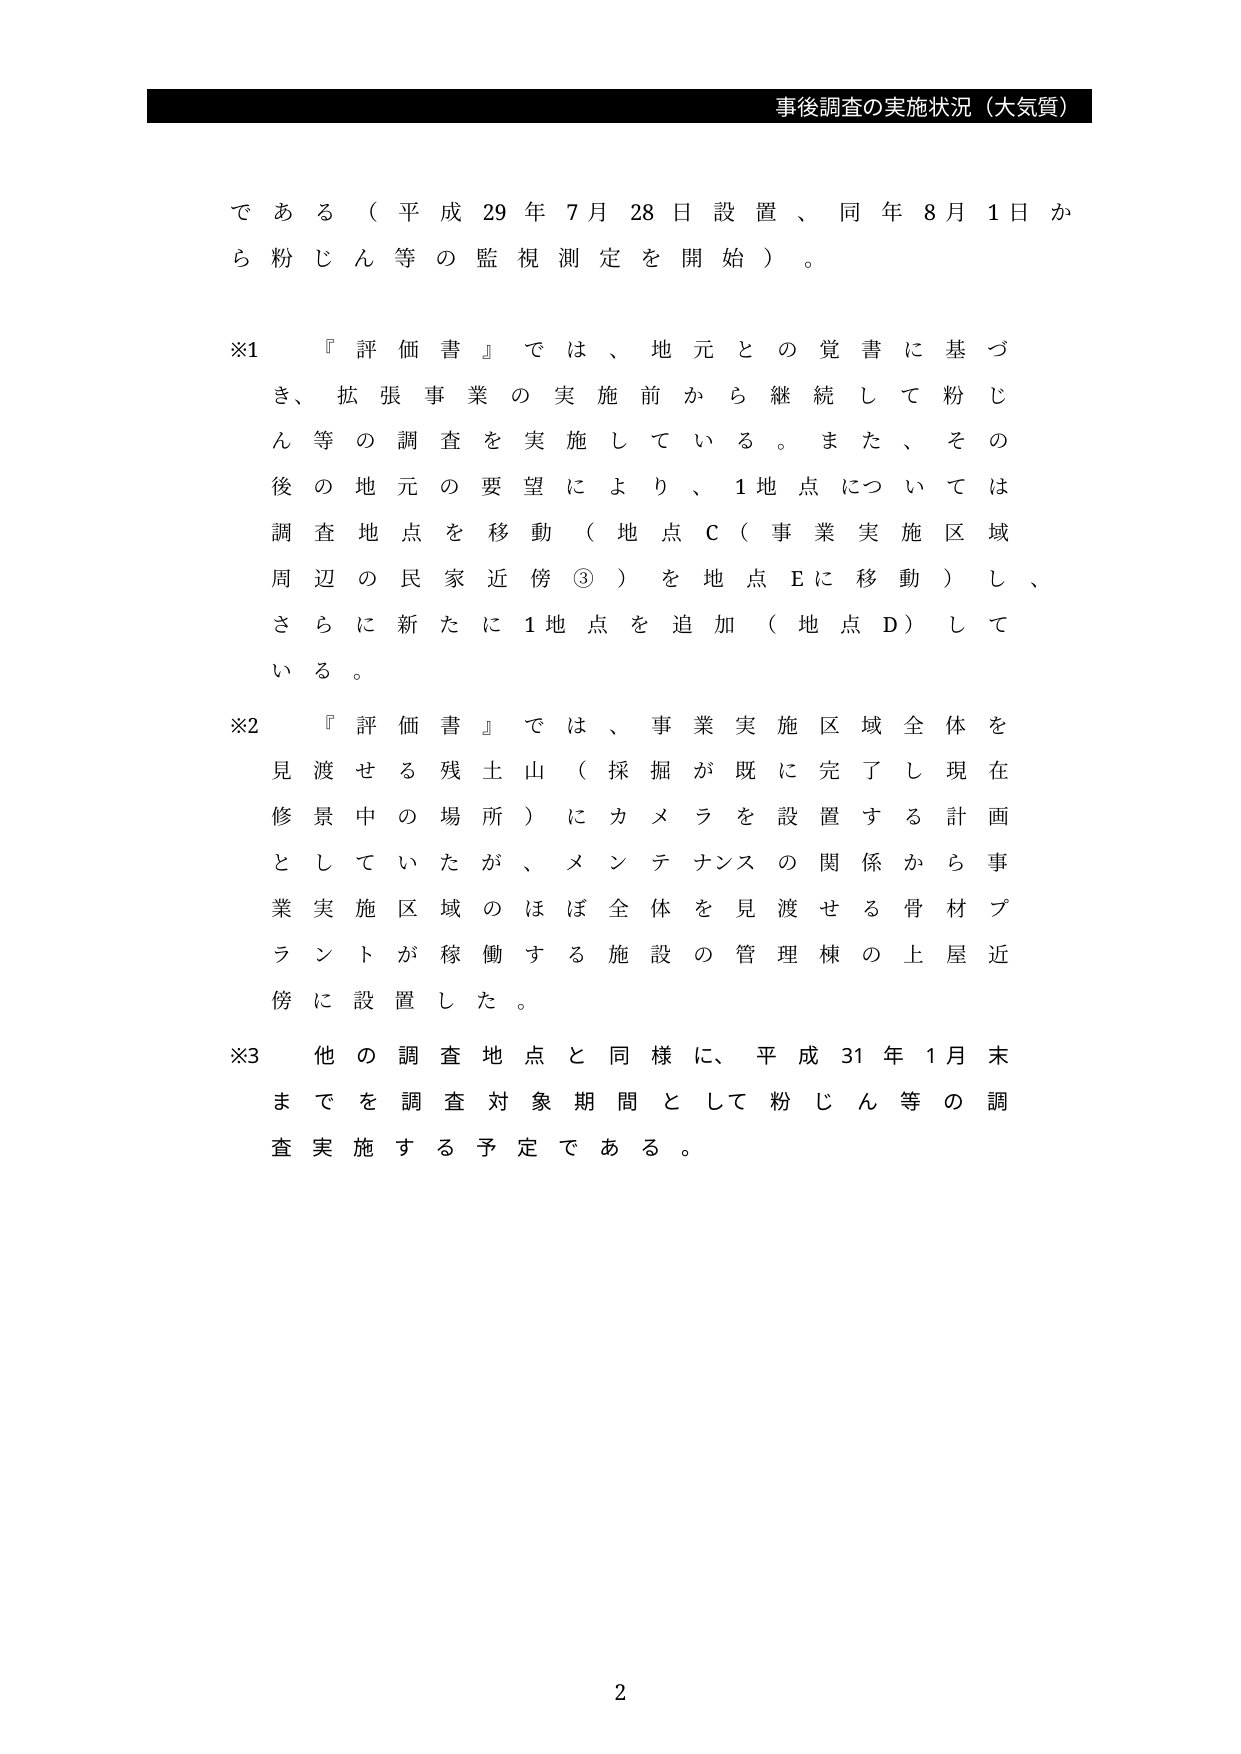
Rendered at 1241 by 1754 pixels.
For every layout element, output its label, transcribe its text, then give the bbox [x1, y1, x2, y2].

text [217, 188, 1092, 279]
text ※3 他の調査地点と同様に、平成31年1月末までを調査対象期間として粉じん等の調査実施する予定である。 [210, 1031, 1030, 1169]
text ※2 『評価書』では、事業実施区域全体を見渡せる残土山（採掘が既に完了し現在修景中の場所）にカメラを設置する計画としていたが、メンテナンスの関係から事業実施区域のほぼ全体を見渡せる骨材プラントが稼働する施設の管理棟の上屋近傍に設置した。 [210, 701, 1030, 1022]
text ※1 『評価書』では、地元との覚書に基づき、拡張事業の実施前から継続して粉じん等の調査を実施している。また、その後の地元の要望により、1地点については調査地点を移動（地点C（事業実施区域周辺の民家近傍③）を地点Eに移動）し、さらに新たに1地点を追加（地点D）している。 [210, 325, 1030, 692]
